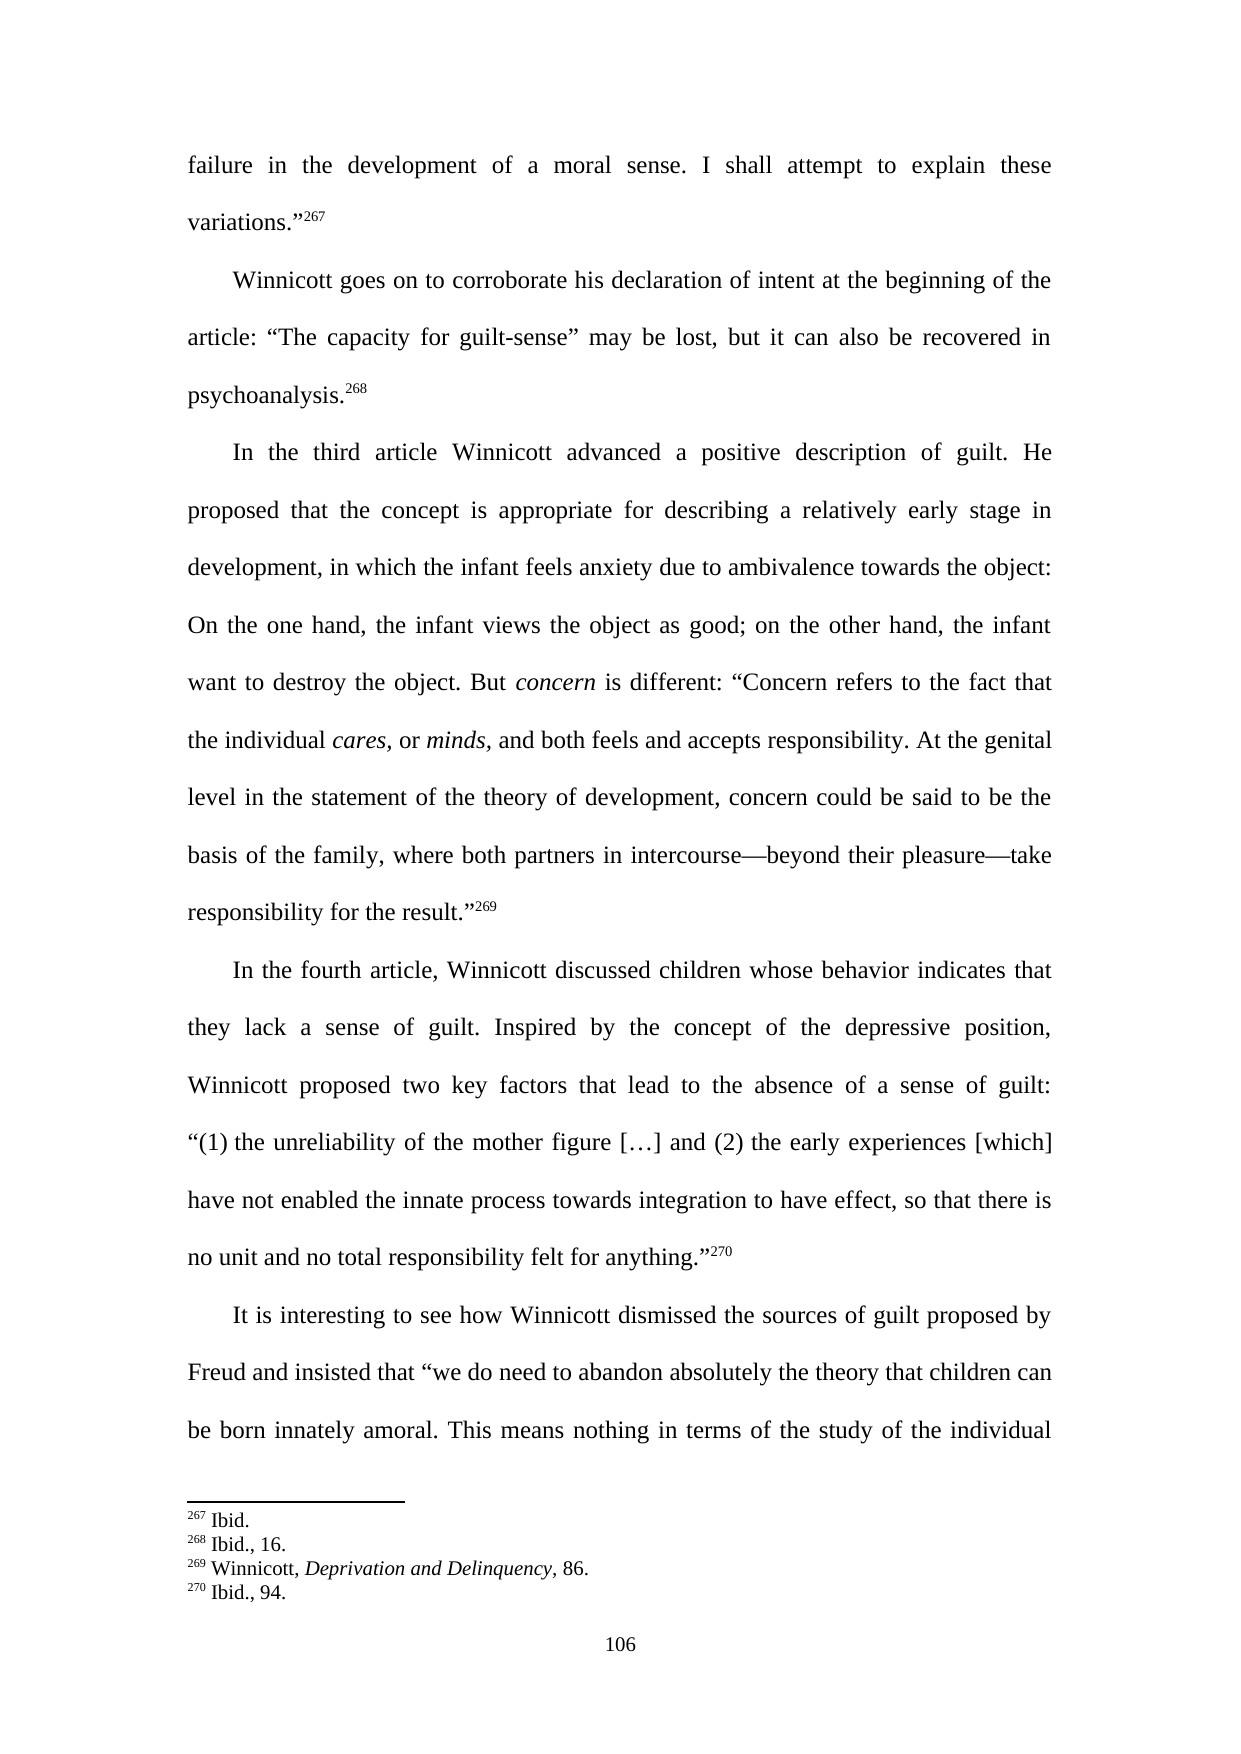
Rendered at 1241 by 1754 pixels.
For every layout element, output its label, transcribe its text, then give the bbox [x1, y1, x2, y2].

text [187, 1300, 1053, 1444]
text In the third article Winnicott advanced a positive description of guilt. He proposed that the concept is appropriate for describing a relatively early stage in development, in which the infant feels anxiety due to ambivalence towards the object: On the one hand, the infant views the object as good; on the other hand, the infant want to destroy the object. But concern is different: “Concern refers to the fact that the individual cares, or minds, and both feels and accepts responsibility. At the genital level in the statement of the theory of development, concern could be said to be the basis of the family, where both partners in intercourse—beyond their pleasure—take responsibility for the result.” [187, 437, 1053, 926]
text Winnicott goes on to corroborate his declaration of intent at the beginning of the article: “The capacity for guilt-sense” may be lost, but it can also be recovered in psychoanalysis. [187, 265, 1053, 409]
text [187, 150, 1053, 236]
text In the fourth article, Winnicott discussed children whose behavior indicates that they lack a sense of guilt. Inspired by the concept of the depressive position, Winnicott proposed two key factors that lead to the absence of a sense of guilt: “(1) the unreliability of the mother figure […] and (2) the early experiences [which] have not enabled the innate process towards integration to have effect, so that there is no unit and no total responsibility felt for anything.” [187, 955, 1053, 1271]
